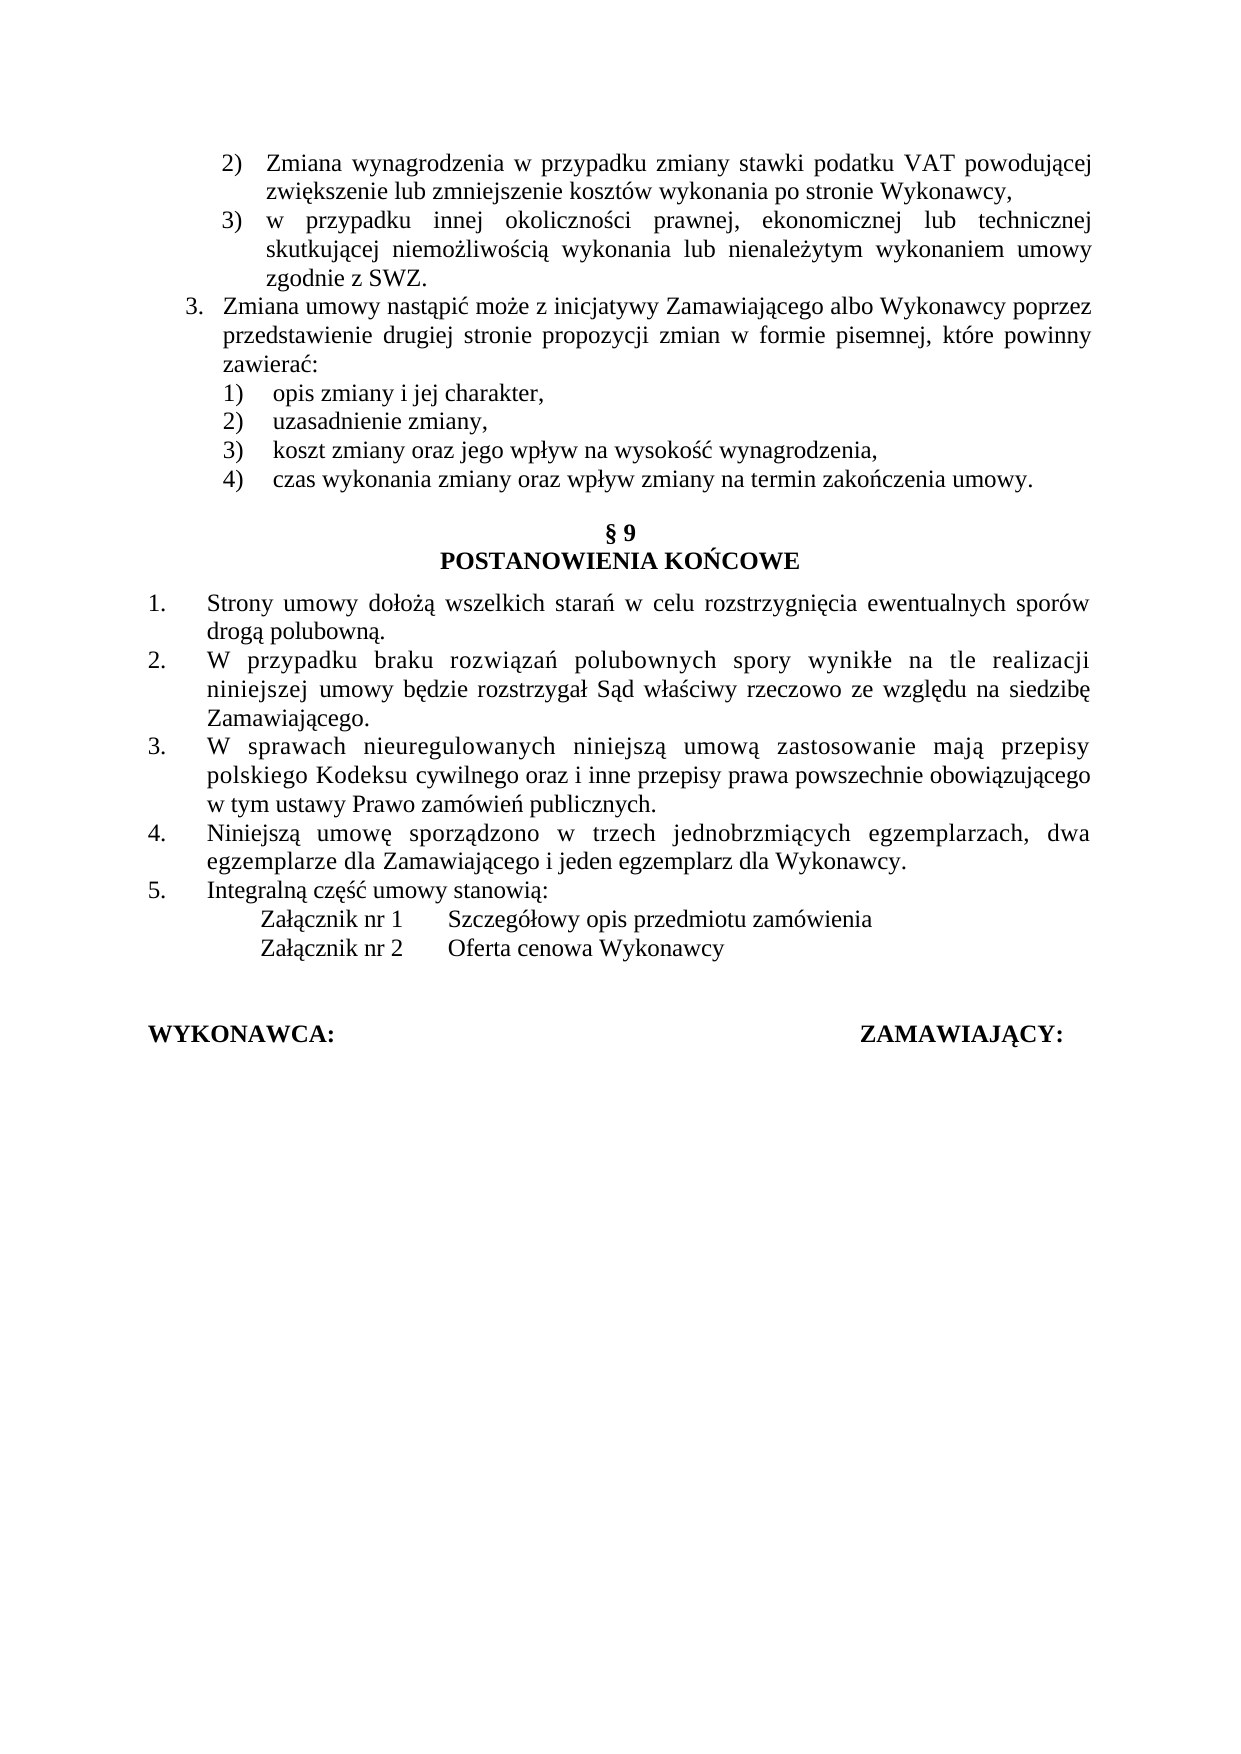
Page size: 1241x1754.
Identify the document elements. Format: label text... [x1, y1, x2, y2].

list opis zmiany i jej charakter, [223, 378, 1093, 406]
list Zmiana wynagrodzenia w przypadku zmiany stawki podatku VAT powodującej zwiększenie lub zmniejszenie kosztów wykonania po stronie Wykonawcy, [221, 148, 1093, 205]
list w przypadku innej okoliczności prawnej, ekonomicznej lub technicznej skutkującej niemożliwością wykonania lub nienależytym wykonaniem umowy zgodnie z SWZ. [221, 205, 1093, 291]
list Niniejszą umowę sporządzono w trzech jednobrzmiących egzemplarzach, dwa egzemplarze dla Zamawiającego i jeden egzemplarz dla Wykonawcy. [148, 818, 1091, 875]
list Strony umowy dołożą wszelkich starań w celu rozstrzygnięcia ewentualnych sporów drogą polubowną. [148, 588, 1091, 645]
list W sprawach nieuregulowanych niniejszą umową zastosowanie mają przepisy polskiego Kodeksu cywilnego oraz i inne przepisy prawa powszechnie obowiązującego w tym ustawy Prawo zamówień publicznych. [148, 731, 1091, 818]
text WYKONAWCA: ZAMAWIAJĄCY: [148, 1019, 1093, 1048]
list Zmiana umowy nastąpić może z inicjatywy Zamawiającego albo Wykonawcy poprzez przedstawienie drugiej stronie propozycji zmian w formie pisemnej, które powinny zawierać: [185, 291, 1093, 378]
list czas wykonania zmiany oraz wpływ zmiany na termin zakończenia umowy. [223, 464, 1093, 493]
list uzasadnienie zmiany, [223, 406, 1093, 435]
list Integralną część umowy stanowią: [148, 875, 1091, 904]
text Załącznik nr 2 Oferta cenowa Wykonawcy [260, 933, 1091, 961]
text Załącznik nr 1 Szczegółowy opis przedmiotu zamówienia [260, 904, 1091, 933]
text § 9 [148, 518, 1093, 546]
list koszt zmiany oraz jego wpływ na wysokość wynagrodzenia, [223, 435, 1093, 464]
text POSTANOWIENIA KOŃCOWE [148, 546, 1093, 575]
list W przypadku braku rozwiązań polubownych spory wynikłe na tle realizacji niniejszej umowy będzie rozstrzygał Sąd właściwy rzeczowo ze względu na siedzibę Zamawiającego. [148, 645, 1091, 731]
